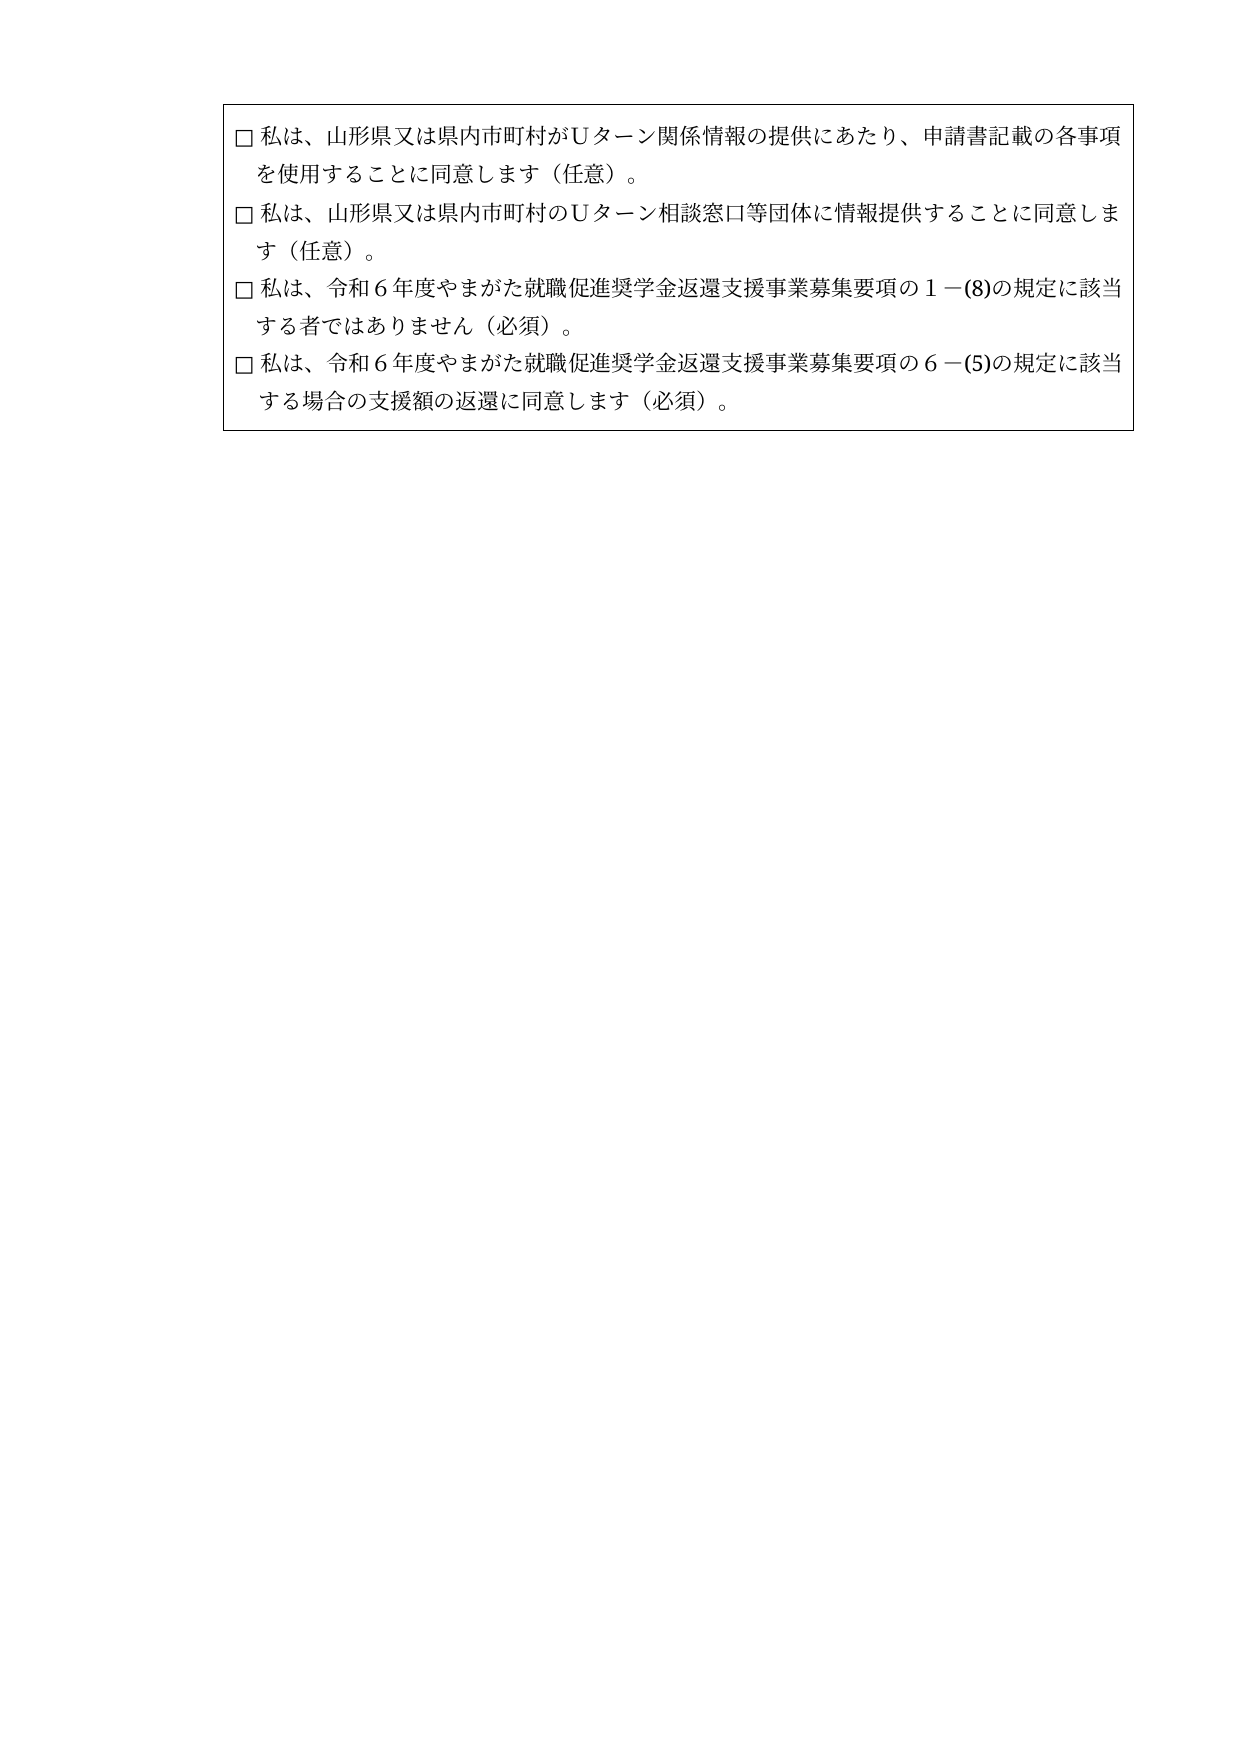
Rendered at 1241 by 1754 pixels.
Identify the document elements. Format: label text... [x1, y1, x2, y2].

table_cell □ 私は、山形県又は県内市町村がＵターン関係情報の提供にあたり、申請書記載の各事項を使用することに同意します（任意）。 □ 私は、山形県又は県内市町村のＵターン相談窓口等団体に情報提供することに同意します（任意）。 □ 私は、令和６年度やまがた就職促進奨学金返還支援事業募集要項の１－(8)の規定に該当する者ではありません（必須）。 □ 私は、令和６年度やまがた就職促進奨学金返還支援事業募集要項の６－(5)の規定に該当する場合の支援額の返還に同意します（必須）。 [224, 105, 1133, 430]
